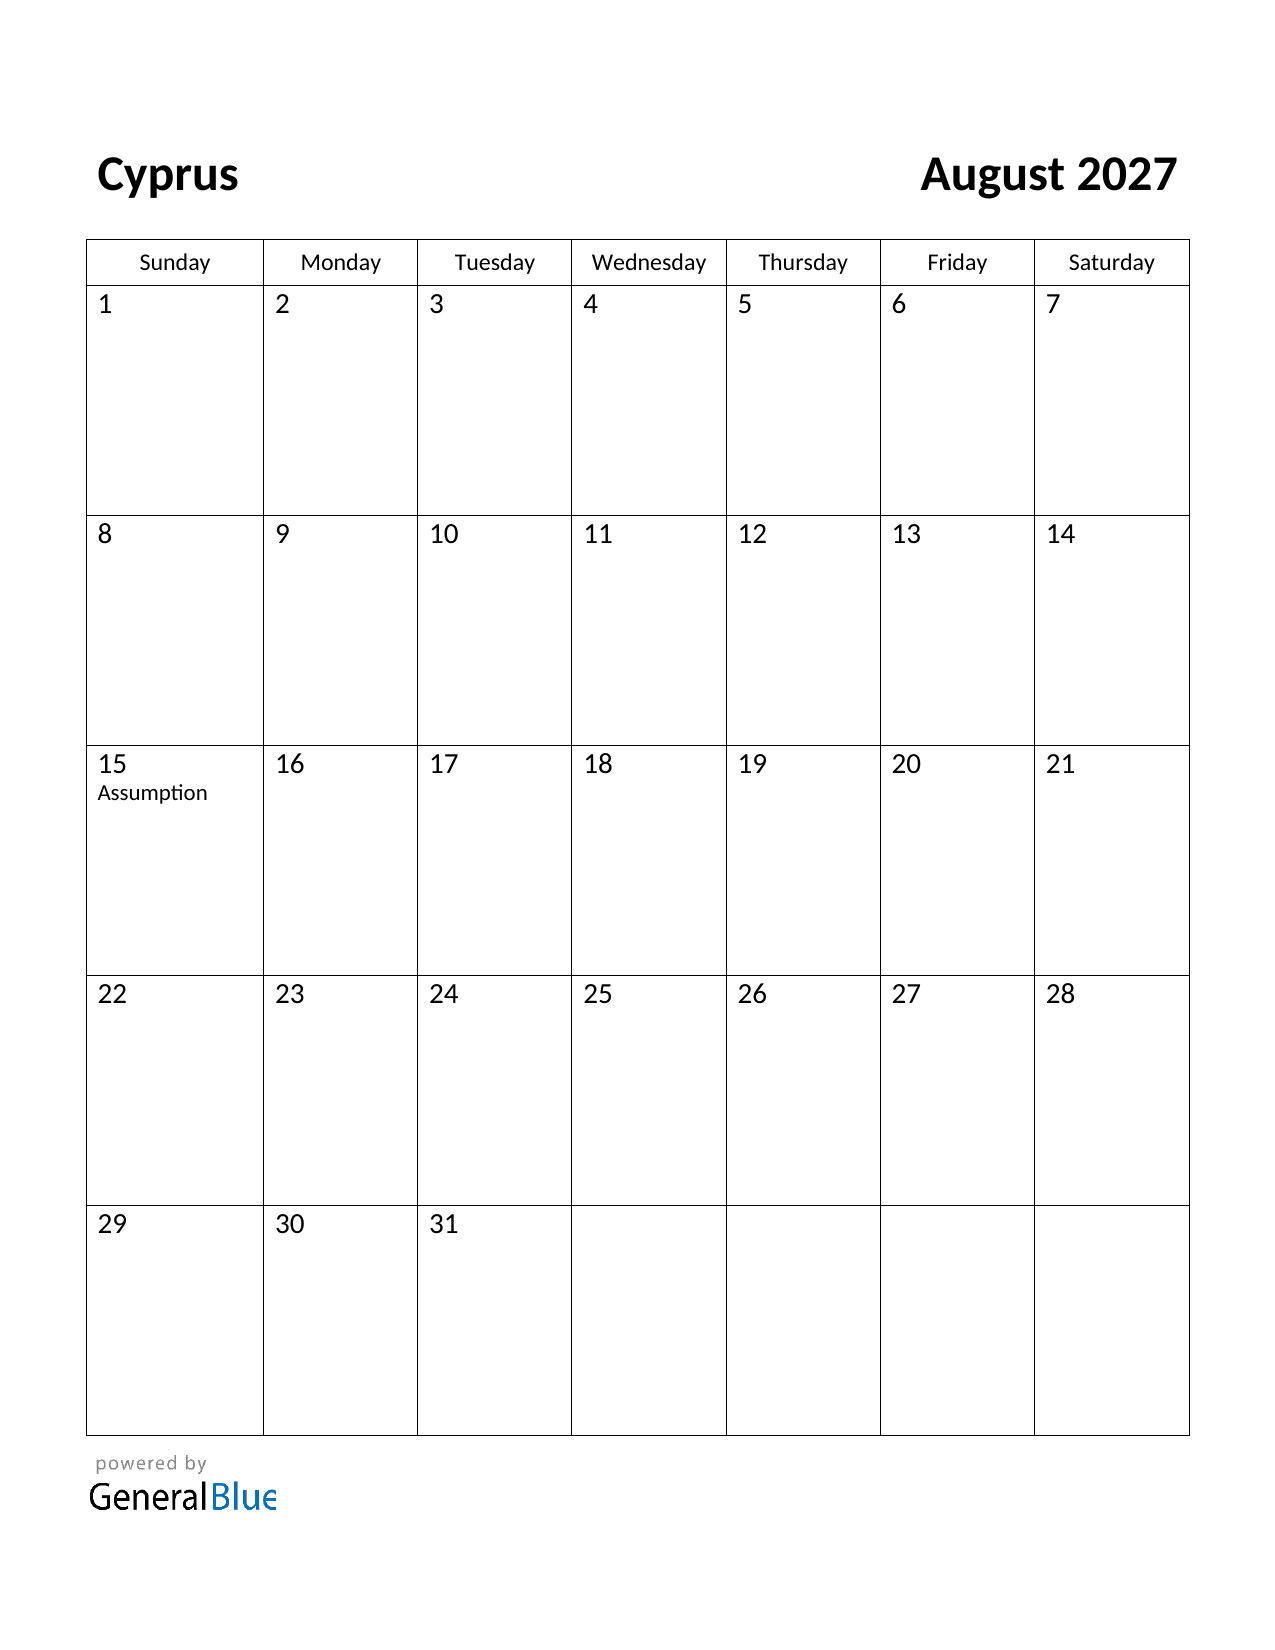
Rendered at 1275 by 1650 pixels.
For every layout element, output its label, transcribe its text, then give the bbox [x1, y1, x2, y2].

table_cell [727, 1238, 880, 1434]
table_cell 3 [418, 286, 571, 318]
table_cell 16 [264, 746, 417, 778]
table_cell 30 [264, 1206, 417, 1238]
table_cell [727, 548, 880, 744]
table_cell [881, 1238, 1034, 1434]
table_cell 29 [87, 1206, 263, 1238]
table_cell [727, 1008, 880, 1204]
table_cell [572, 1008, 726, 1204]
table_cell 5 [727, 286, 880, 318]
table_cell [572, 778, 726, 974]
table_cell [1035, 548, 1189, 744]
table_cell [572, 1238, 726, 1434]
table_cell Assumption [87, 778, 263, 974]
table_cell 15 [87, 746, 263, 778]
table_cell [881, 1206, 1034, 1238]
table_cell 4 [572, 286, 726, 318]
table_cell 19 [727, 746, 880, 778]
table_cell [1035, 778, 1189, 974]
table_cell [87, 548, 263, 744]
table_cell 24 [418, 976, 571, 1008]
table_cell 1 [87, 286, 263, 318]
table_cell 8 [87, 516, 263, 548]
table_cell [727, 318, 880, 514]
table_cell Thursday [727, 240, 880, 284]
table_cell [881, 318, 1034, 514]
table_cell Wednesday [572, 240, 726, 284]
table_cell [418, 548, 571, 744]
table_cell [264, 548, 417, 744]
table_cell 27 [881, 976, 1034, 1008]
table_cell Saturday [1035, 240, 1189, 284]
table_cell 17 [418, 746, 571, 778]
table_cell [572, 548, 726, 744]
table_cell 11 [572, 516, 726, 548]
table_cell [1035, 1206, 1189, 1238]
table_header Cyprus [86, 105, 572, 239]
table_cell [264, 1238, 417, 1434]
table_cell [881, 1008, 1034, 1204]
table_cell 2 [264, 286, 417, 318]
table_header August 2027 [572, 105, 1189, 239]
table_cell [87, 1238, 263, 1434]
table_cell [881, 548, 1034, 744]
table_cell [418, 1238, 571, 1434]
table_cell [1035, 1008, 1189, 1204]
table_cell [264, 1008, 417, 1204]
table_cell 14 [1035, 516, 1189, 548]
table_cell 9 [264, 516, 417, 548]
table_cell [418, 778, 571, 974]
table_cell [881, 778, 1034, 974]
table_cell Friday [881, 240, 1034, 284]
table_cell 12 [727, 516, 880, 548]
table_cell [87, 1008, 263, 1204]
table_cell Sunday [87, 240, 263, 284]
table_cell [418, 318, 571, 514]
table_cell [727, 778, 880, 974]
table_cell [87, 318, 263, 514]
table_cell [572, 1206, 726, 1238]
table_cell 31 [418, 1206, 571, 1238]
picture [88, 1452, 276, 1515]
table_cell 6 [881, 286, 1034, 318]
table_cell 25 [572, 976, 726, 1008]
table_cell 26 [727, 976, 880, 1008]
table_cell [572, 318, 726, 514]
table_cell [418, 1008, 571, 1204]
table_cell 10 [418, 516, 571, 548]
table_cell Tuesday [418, 240, 571, 284]
table_cell [264, 778, 417, 974]
table_cell 21 [1035, 746, 1189, 778]
table_cell [727, 1206, 880, 1238]
table_cell [264, 318, 417, 514]
table_cell 23 [264, 976, 417, 1008]
table_cell 13 [881, 516, 1034, 548]
table_cell 22 [87, 976, 263, 1008]
table_cell [1035, 318, 1189, 514]
table_cell 18 [572, 746, 726, 778]
table_cell 28 [1035, 976, 1189, 1008]
table_cell [1035, 1238, 1189, 1434]
table_cell [86, 1436, 1189, 1534]
table_cell 20 [881, 746, 1034, 778]
table_cell 7 [1035, 286, 1189, 318]
table_cell Monday [264, 240, 417, 284]
